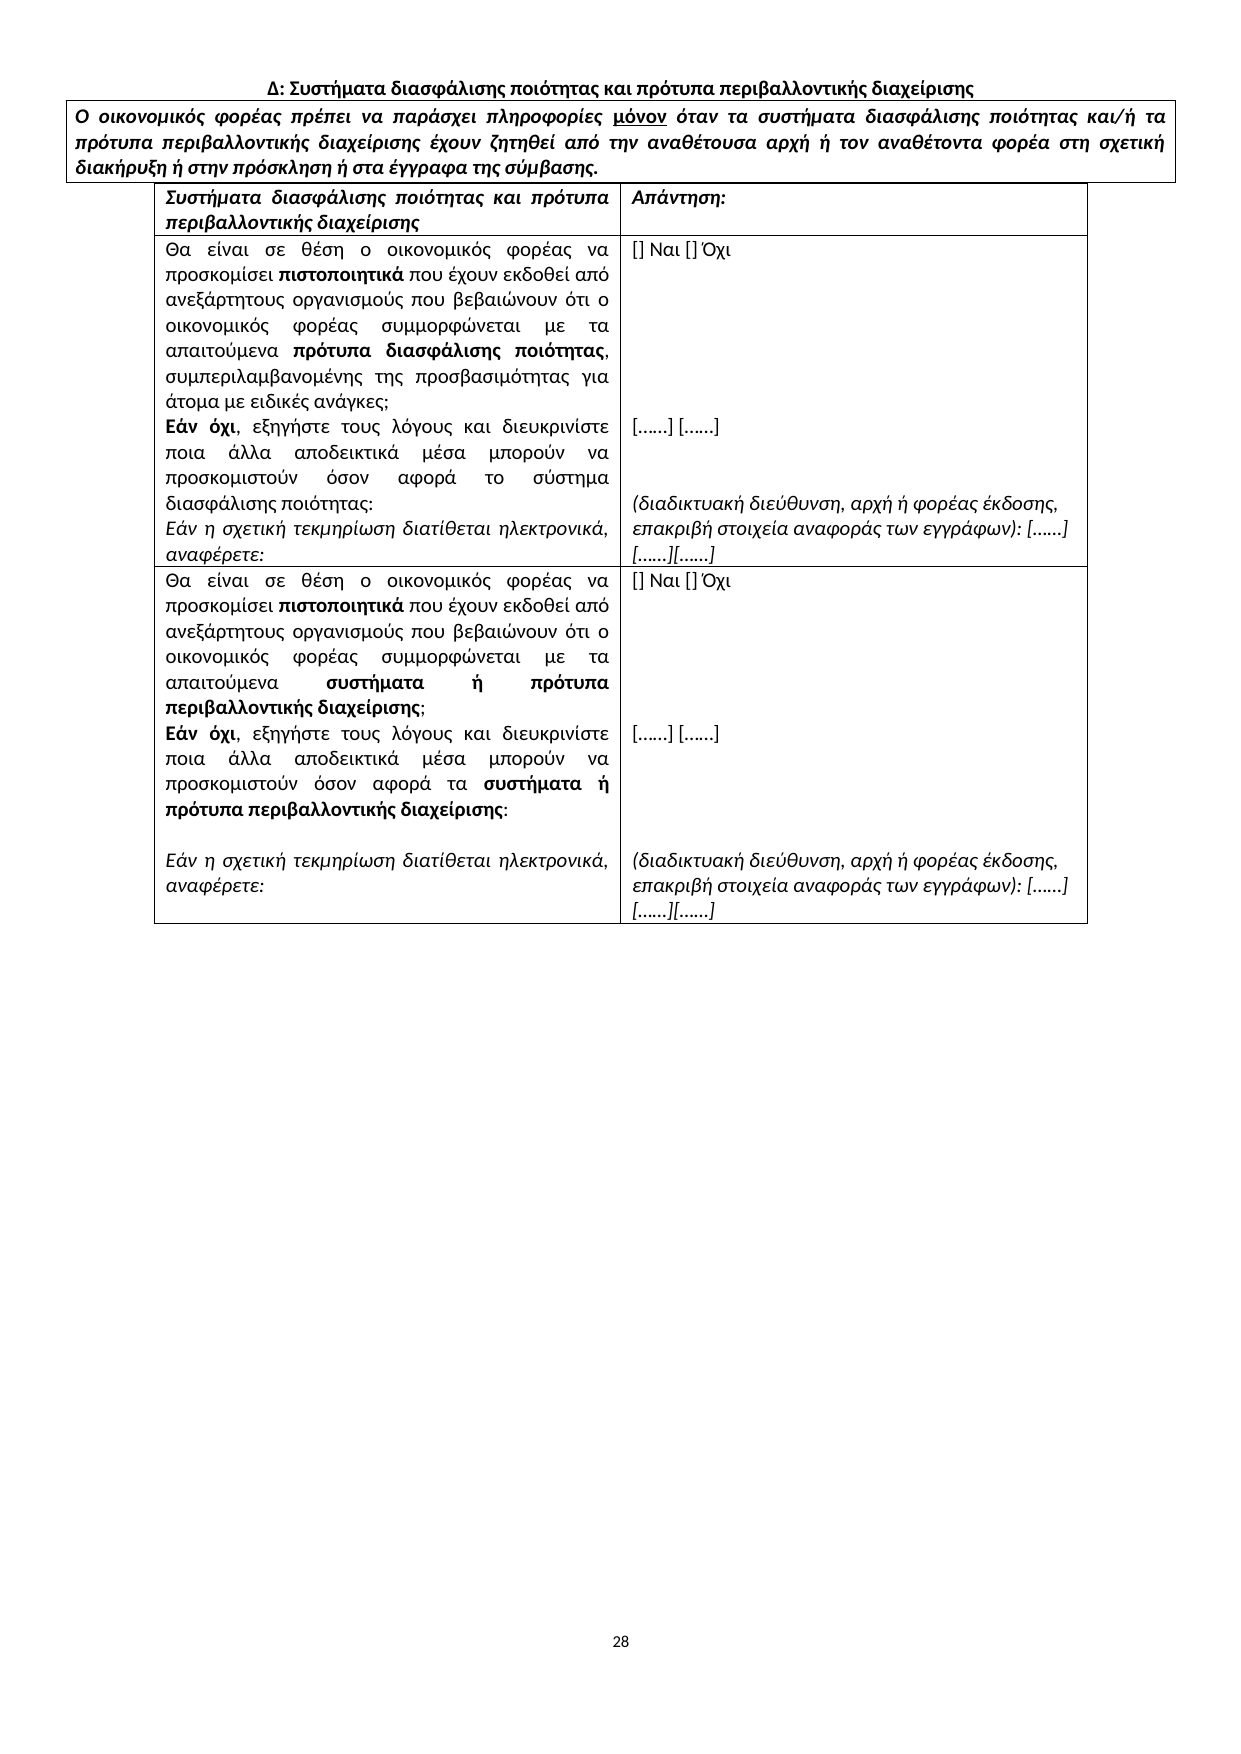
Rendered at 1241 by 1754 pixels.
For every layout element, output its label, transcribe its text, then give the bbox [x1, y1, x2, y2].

table_cell [] Ναι [] Όχι [……] [……] (διαδικτυακή διεύθυνση, αρχή ή φορέας έκδοσης, επακριβή στοιχεία αναφοράς των εγγράφων): [……][……][……] [621, 567, 1087, 923]
table_cell [] Ναι [] Όχι [……] [……] (διαδικτυακή διεύθυνση, αρχή ή φορέας έκδοσης, επακριβή στοιχεία αναφοράς των εγγράφων): [……][……][……] [621, 236, 1087, 566]
text Ο οικονομικός φορέας πρέπει να παράσχει πληροφορίες μόνον όταν τα συστήματα διασφάλισης ποιότητας και/ή τα πρότυπα περιβαλλοντικής διαχείρισης έχουν ζητηθεί από την αναθέτουσα αρχή ή τον αναθέτοντα φορέα στη σχετική διακήρυξη ή στην πρόσκληση ή στα έγγραφα της σύμβασης. [67, 101, 1175, 182]
text Δ: Συστήματα διασφάλισης ποιότητας και πρότυπα περιβαλλοντικής διαχείρισης [75, 75, 1166, 100]
table_header Συστήματα διασφάλισης ποιότητας και πρότυπα περιβαλλοντικής διαχείρισης [155, 184, 620, 235]
table_header Απάντηση: [621, 184, 1087, 235]
table_cell Θα είναι σε θέση ο οικονομικός φορέας να προσκομίσει πιστοποιητικά που έχουν εκδοθεί από ανεξάρτητους οργανισμούς που βεβαιώνουν ότι ο οικονομικός φορέας συμμορφώνεται με τα απαιτούμενα συστήματα ή πρότυπα περιβαλλοντικής διαχείρισης; Εάν όχι, εξηγήστε τους λόγους και διευκρινίστε ποια άλλα αποδεικτικά μέσα μπορούν να προσκομιστούν όσον αφορά τα συστήματα ή πρότυπα περιβαλλοντικής διαχείρισης: Εάν η σχετική τεκμηρίωση διατίθεται ηλεκτρονικά, αναφέρετε: [155, 567, 620, 923]
table_cell Θα είναι σε θέση ο οικονομικός φορέας να προσκομίσει πιστοποιητικά που έχουν εκδοθεί από ανεξάρτητους οργανισμούς που βεβαιώνουν ότι ο οικονομικός φορέας συμμορφώνεται με τα απαιτούμενα πρότυπα διασφάλισης ποιότητας, συμπεριλαμβανομένης της προσβασιμότητας για άτομα με ειδικές ανάγκες; Εάν όχι, εξηγήστε τους λόγους και διευκρινίστε ποια άλλα αποδεικτικά μέσα μπορούν να προσκομιστούν όσον αφορά το σύστημα διασφάλισης ποιότητας: Εάν η σχετική τεκμηρίωση διατίθεται ηλεκτρονικά, αναφέρετε: [155, 236, 620, 566]
